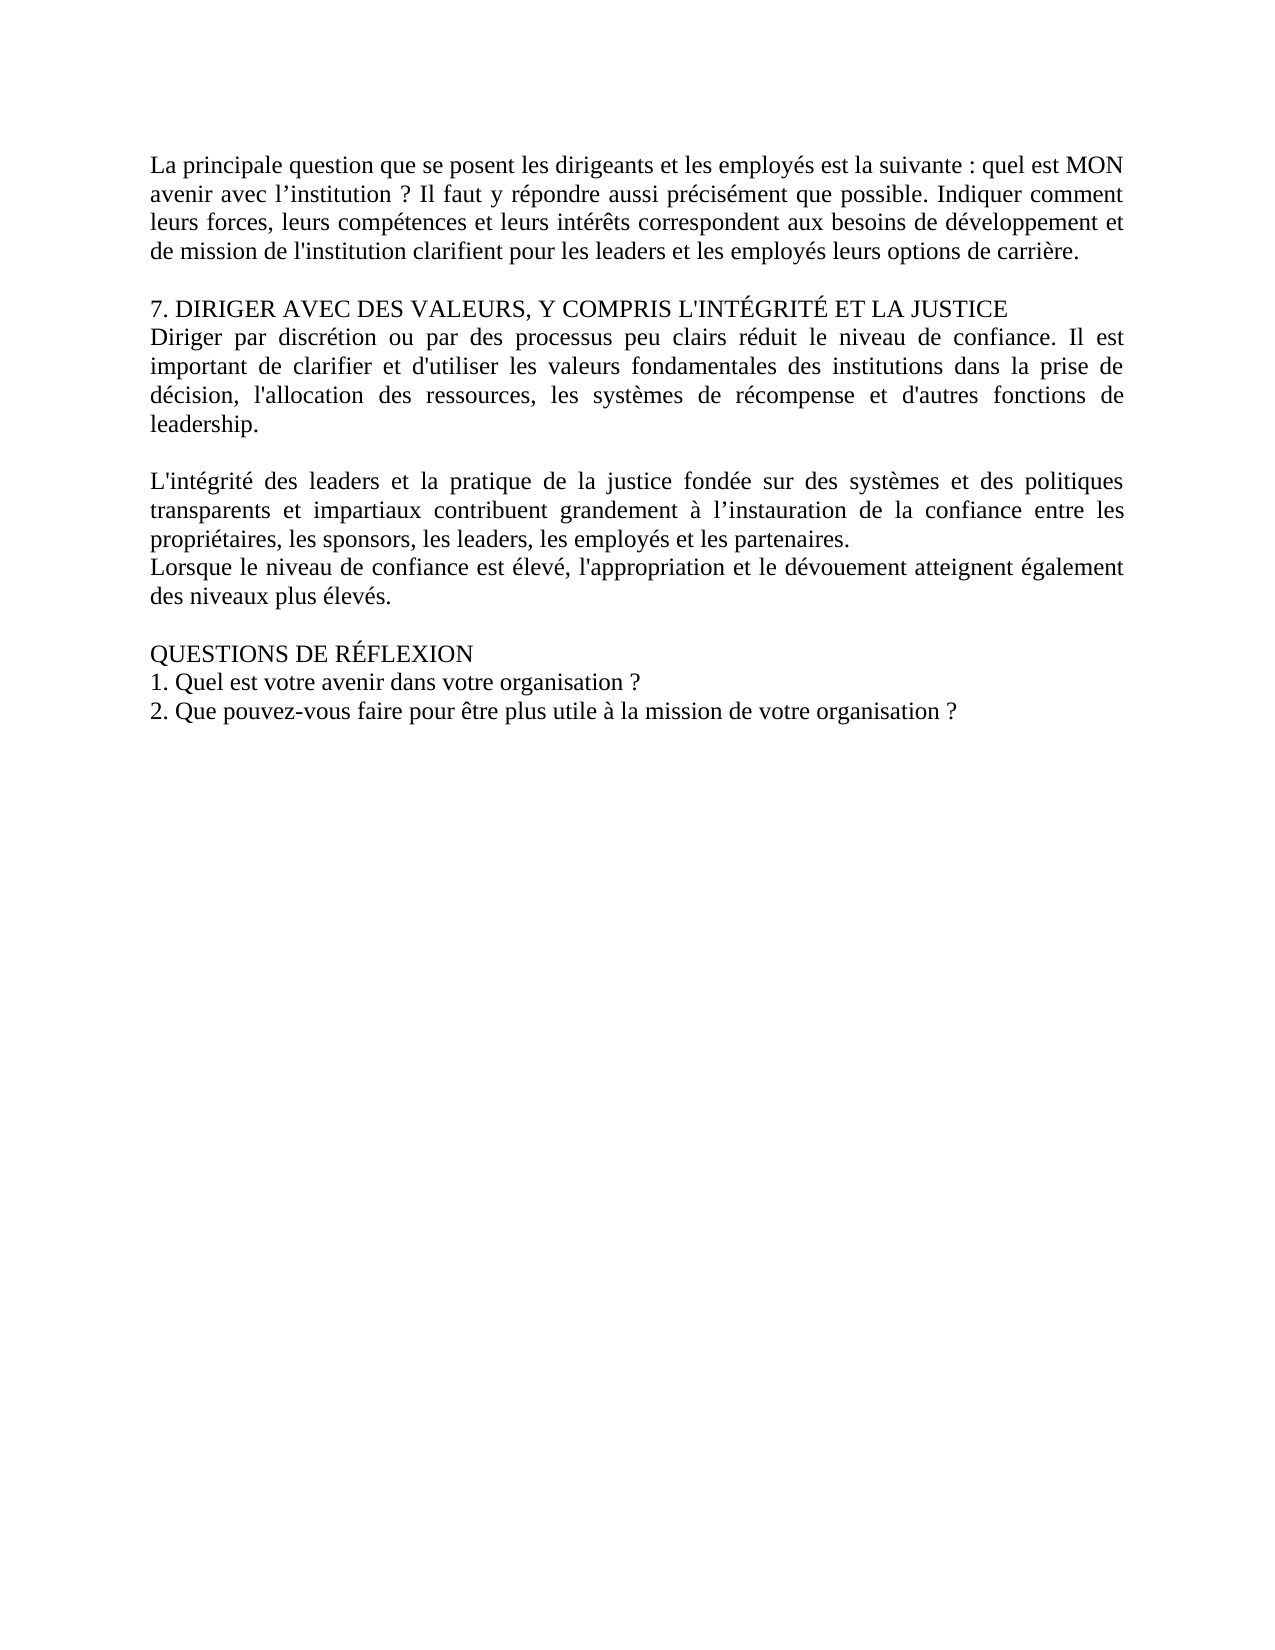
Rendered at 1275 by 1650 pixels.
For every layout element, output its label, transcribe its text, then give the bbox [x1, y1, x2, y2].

text La principale question que se posent les dirigeants et les employés est la suivante : quel est MON avenir avec l’institution ? Il faut y répondre aussi précisément que possible. Indiquer comment leurs forces, leurs compétences et leurs intérêts correspondent aux besoins de développement et de mission de l'institution clarifient pour les leaders et les employés leurs options de carrière. [150, 150, 1125, 265]
text Diriger par discrétion ou par des processus peu clairs réduit le niveau de confiance. Il est important de clarifier et d'utiliser les valeurs fondamentales des institutions dans la prise de décision, l'allocation des ressources, les systèmes de récompense et d'autres fonctions de leadership. [150, 322, 1125, 437]
text QUESTIONS DE RÉFLEXION [150, 639, 1125, 667]
text L'intégrité des leaders et la pratique de la justice fondée sur des systèmes et des politiques transparents et impartiaux contribuent grandement à l’instauration de la confiance entre les propriétaires, les sponsors, les leaders, les employés et les partenaires. [150, 466, 1125, 552]
text 1. Quel est votre avenir dans votre organisation ? [150, 667, 1125, 696]
text Lorsque le niveau de confiance est élevé, l'appropriation et le dévouement atteignent également des niveaux plus élevés. [150, 552, 1125, 610]
text 2. Que pouvez-vous faire pour être plus utile à la mission de votre organisation ? [150, 696, 1125, 725]
text 7. DIRIGER AVEC DES VALEURS, Y COMPRIS L'INTÉGRITÉ ET LA JUSTICE [150, 294, 1125, 322]
